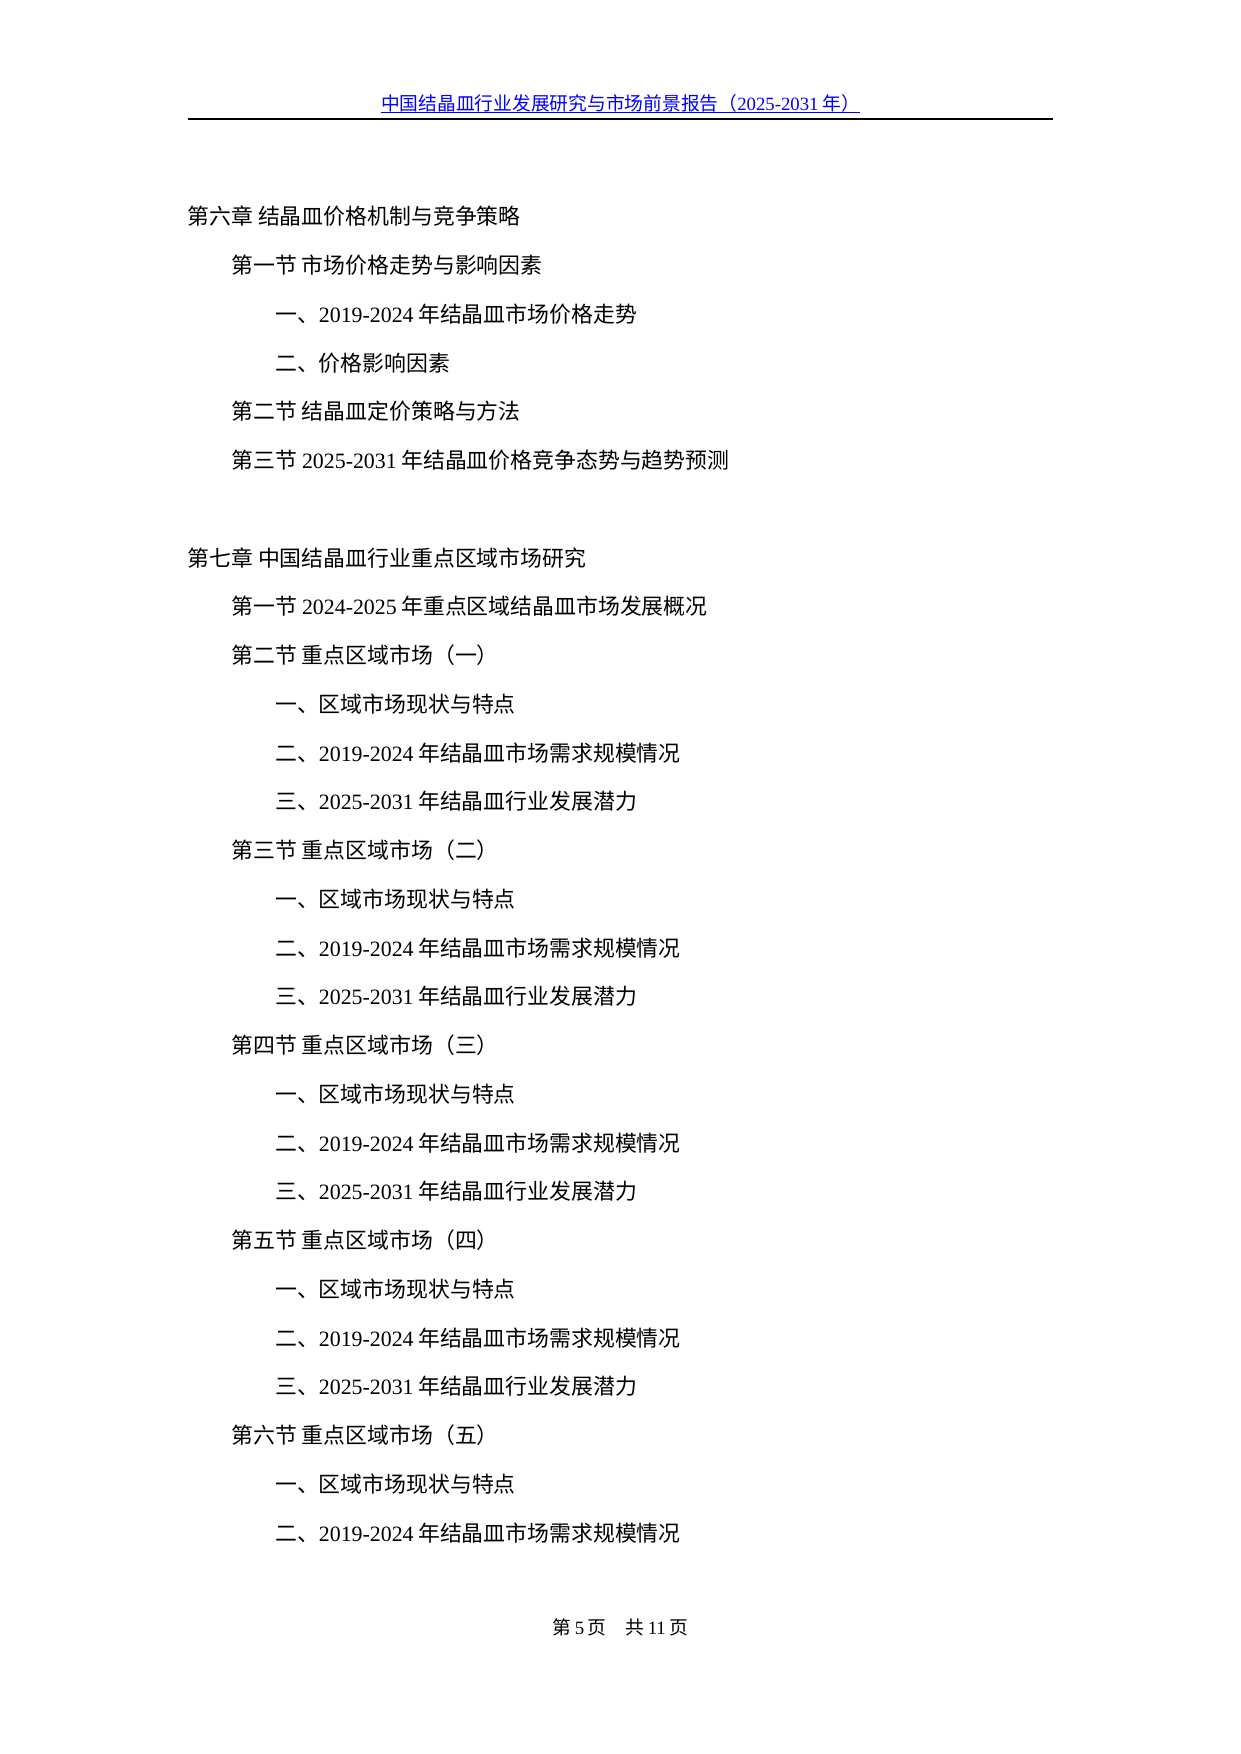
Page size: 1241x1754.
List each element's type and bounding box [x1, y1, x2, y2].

text [187, 150, 1053, 1548]
